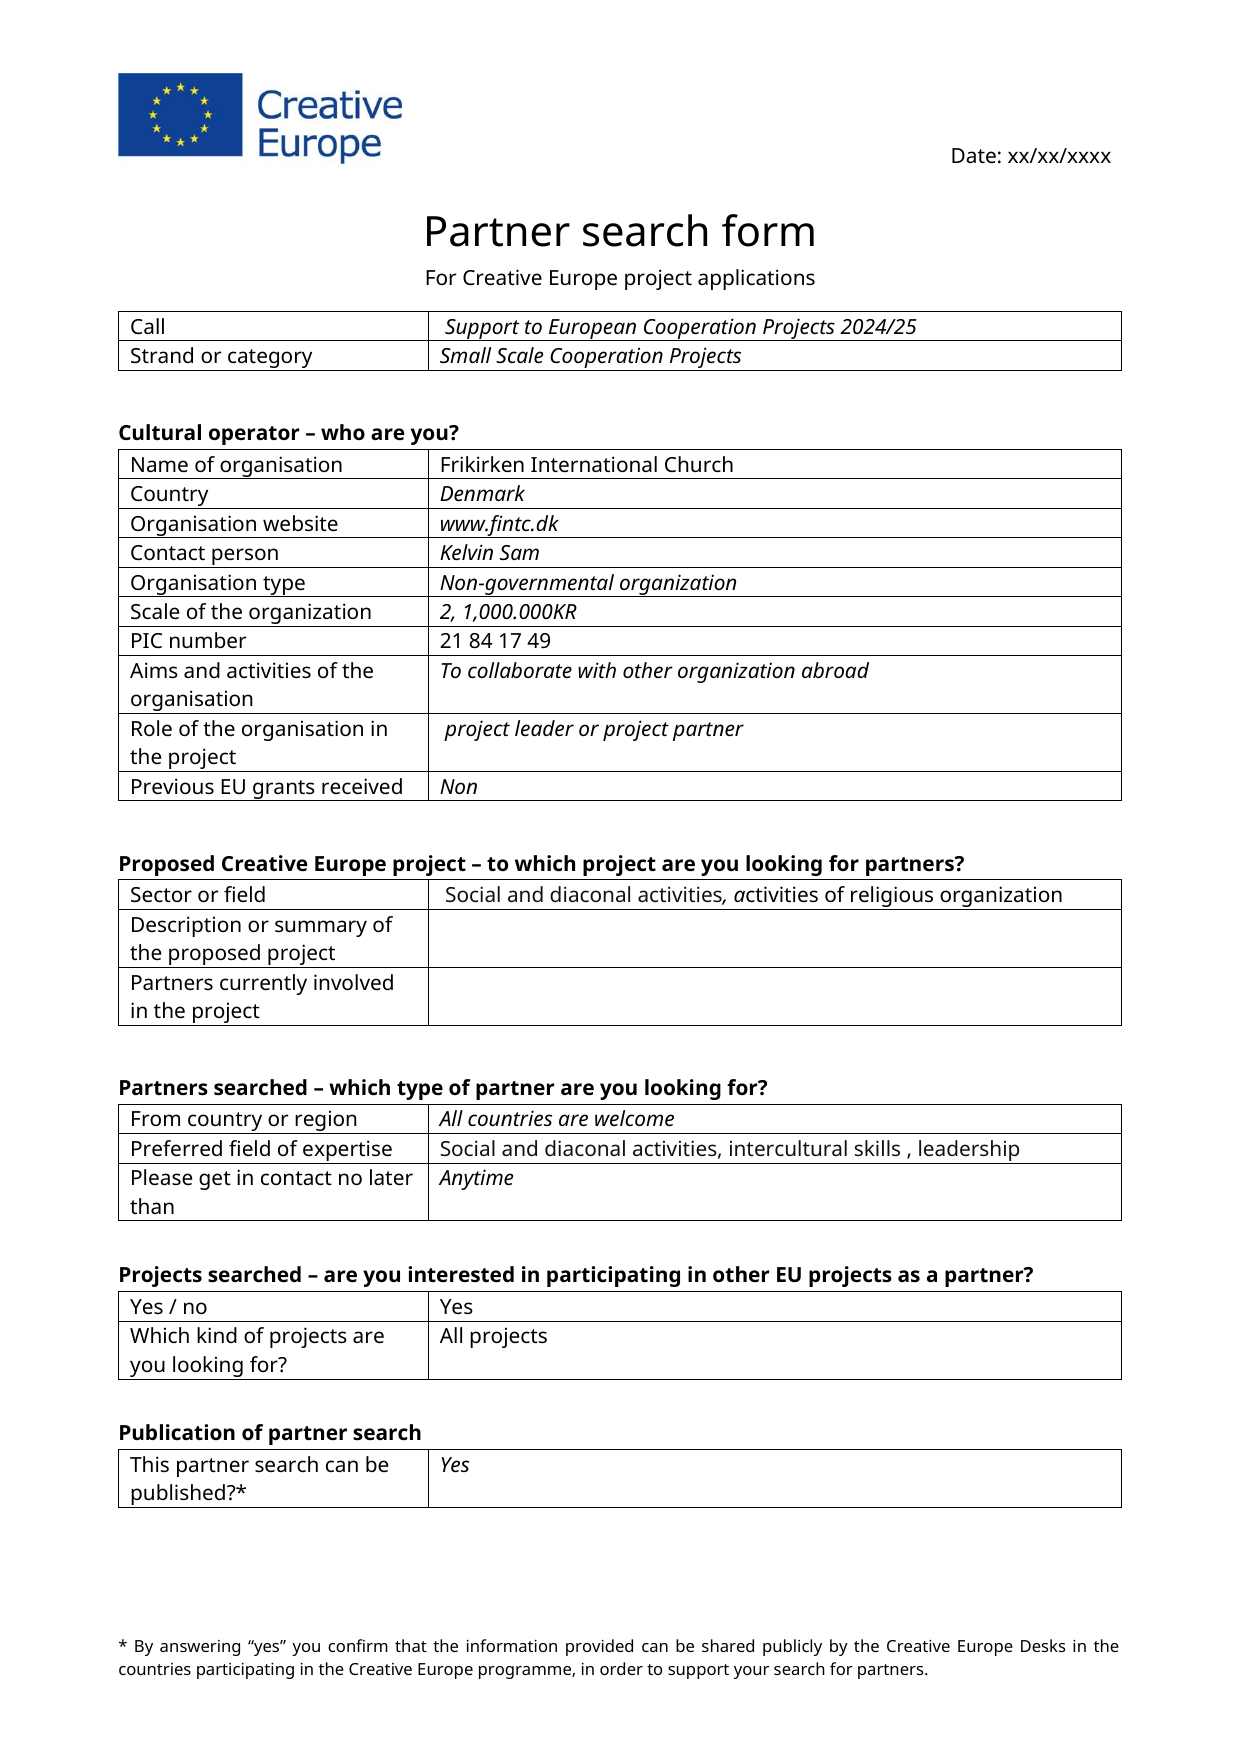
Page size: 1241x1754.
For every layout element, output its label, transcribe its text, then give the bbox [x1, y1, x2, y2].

table_cell Which kind of projects are you looking for? [119, 1322, 428, 1378]
table_cell Anytime [429, 1164, 1121, 1220]
table_cell 21 84 17 49 [429, 627, 1121, 655]
table_header Name of organisation [119, 450, 428, 478]
table_cell Partners currently involved in the project [119, 968, 428, 1024]
picture [118, 73, 402, 164]
table_cell Non [429, 772, 1121, 800]
table_cell Role of the organisation in the project [119, 714, 428, 771]
table_cell Organisation website [119, 509, 428, 537]
subtitle Partners searched – which type of partner are you looking for? [118, 1073, 1122, 1101]
table_cell PIC number [119, 627, 428, 655]
subtitle Proposed Creative Europe project – to which project are you looking for partners? [118, 849, 1122, 877]
table_cell Please get in contact no later than [119, 1164, 428, 1220]
table_header Call [119, 312, 428, 340]
table_cell To collaborate with other organization abroad [429, 656, 1121, 713]
table_header All countries are welcome [429, 1105, 1121, 1133]
table_cell [429, 910, 1121, 967]
table_cell Small Scale Cooperation Projects [429, 341, 1121, 370]
table_cell Aims and activities of the organisation [119, 656, 428, 713]
subtitle Publication of partner search [118, 1418, 1122, 1447]
table_cell Kelvin Sam [429, 538, 1121, 567]
table_cell Country [119, 479, 428, 508]
table_cell Denmark [429, 479, 1121, 508]
text For Creative Europe project applications [118, 263, 1122, 292]
table_cell www.fintc.dk [429, 509, 1121, 537]
table_header From country or region [119, 1105, 428, 1133]
table_header Sector or field [119, 880, 428, 909]
table_cell Preferred field of expertise [119, 1134, 428, 1162]
table_cell Scale of the organization [119, 597, 428, 626]
table_cell 2, 1,000.000KR [429, 597, 1121, 626]
table_header Support to European Cooperation Projects 2024/25 [429, 312, 1121, 340]
table_cell project leader or project partner [429, 714, 1121, 771]
table_cell [429, 968, 1121, 1024]
table_cell Social and diaconal activities, intercultural skills , leadership [429, 1134, 1121, 1162]
table_cell Description or summary of the proposed project [119, 910, 428, 967]
table_header Yes [429, 1450, 1121, 1507]
table_header Frikirken International Church [429, 450, 1121, 478]
table_cell Strand or category [119, 341, 428, 370]
table_cell Previous EU grants received [119, 772, 428, 800]
table_cell Contact person [119, 538, 428, 567]
table_header This partner search can be published?* [119, 1450, 428, 1507]
table_cell Non-governmental organization [429, 568, 1121, 596]
table_header Yes [429, 1292, 1121, 1321]
table_cell Organisation type [119, 568, 428, 596]
subtitle Projects searched – are you interested in participating in other EU projects as a partner? [118, 1260, 1122, 1289]
table_header Social and diaconal activities, activities of religious organization [429, 880, 1121, 909]
table_header Yes / no [119, 1292, 428, 1321]
subtitle Partner search form [118, 202, 1122, 259]
subtitle Cultural operator – who are you? [118, 418, 1122, 446]
table_cell All projects [429, 1322, 1121, 1378]
